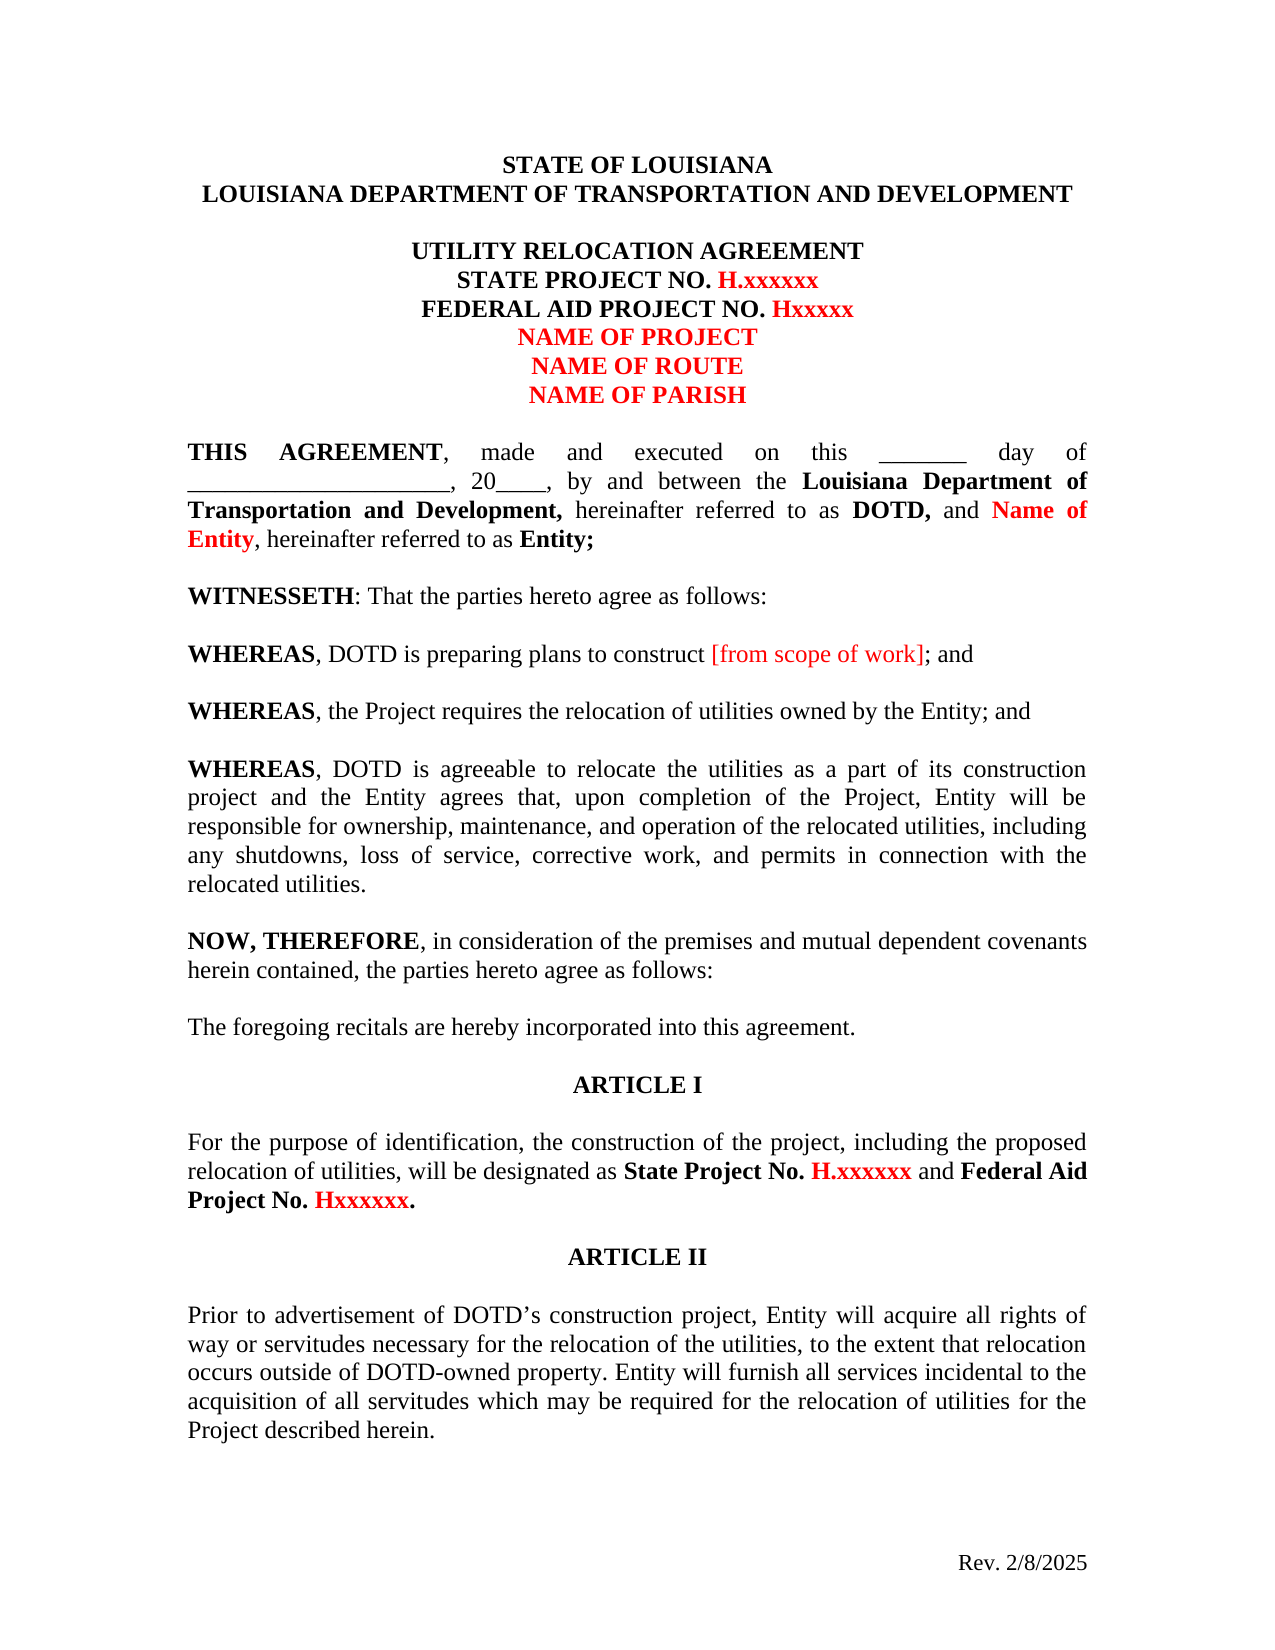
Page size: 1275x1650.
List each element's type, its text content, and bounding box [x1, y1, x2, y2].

text NAME OF ROUTE [187, 351, 1087, 380]
text ARTICLE II [187, 1242, 1087, 1271]
text NAME OF PROJECT [187, 322, 1087, 351]
text THIS AGREEMENT, made and executed on this _______ day of _____________________, 20____, by and between the Louisiana Department of Transportation and Development, hereinafter referred to as DOTD, and Name of Entity, hereinafter referred to as Entity; [187, 437, 1087, 552]
text WHEREAS, DOTD is preparing plans to construct [from scope of work]; and [187, 639, 1087, 667]
text ARTICLE I [187, 1070, 1087, 1099]
text NOW, THEREFORE, in consideration of the premises and mutual dependent covenants herein contained, the parties hereto agree as follows: [187, 926, 1087, 984]
text Prior to advertisement of DOTD’s construction project, Entity will acquire all rights of way or servitudes necessary for the relocation of the utilities, to the extent that relocation occurs outside of DOTD-owned property. Entity will furnish all services incidental to the acquisition of all servitudes which may be required for the relocation of utilities for the Project described herein. [187, 1300, 1087, 1444]
text STATE OF LOUISIANA [187, 150, 1087, 179]
text LOUISIANA DEPARTMENT OF TRANSPORTATION AND DEVELOPMENT [187, 179, 1087, 207]
text NAME OF PARISH [187, 380, 1087, 409]
text UTILITY RELOCATION AGREEMENT [187, 236, 1087, 265]
text STATE PROJECT NO. H.xxxxxx [187, 265, 1087, 294]
text FEDERAL AID PROJECT NO. Hxxxxx [187, 294, 1087, 322]
text WHEREAS, DOTD is agreeable to relocate the utilities as a part of its construction project and the Entity agrees that, upon completion of the Project, Entity will be responsible for ownership, maintenance, and operation of the relocated utilities, including any shutdowns, loss of service, corrective work, and permits in connection with the relocated utilities. [187, 754, 1087, 897]
text The foregoing recitals are hereby incorporated into this agreement. [187, 1012, 1087, 1041]
text For the purpose of identification, the construction of the project, including the proposed relocation of utilities, will be designated as State Project No. H.xxxxxx and Federal Aid Project No. Hxxxxxx. [187, 1127, 1087, 1214]
text WHEREAS, the Project requires the relocation of utilities owned by the Entity; and [187, 696, 1087, 725]
text WITNESSETH: That the parties hereto agree as follows: [187, 581, 1087, 610]
